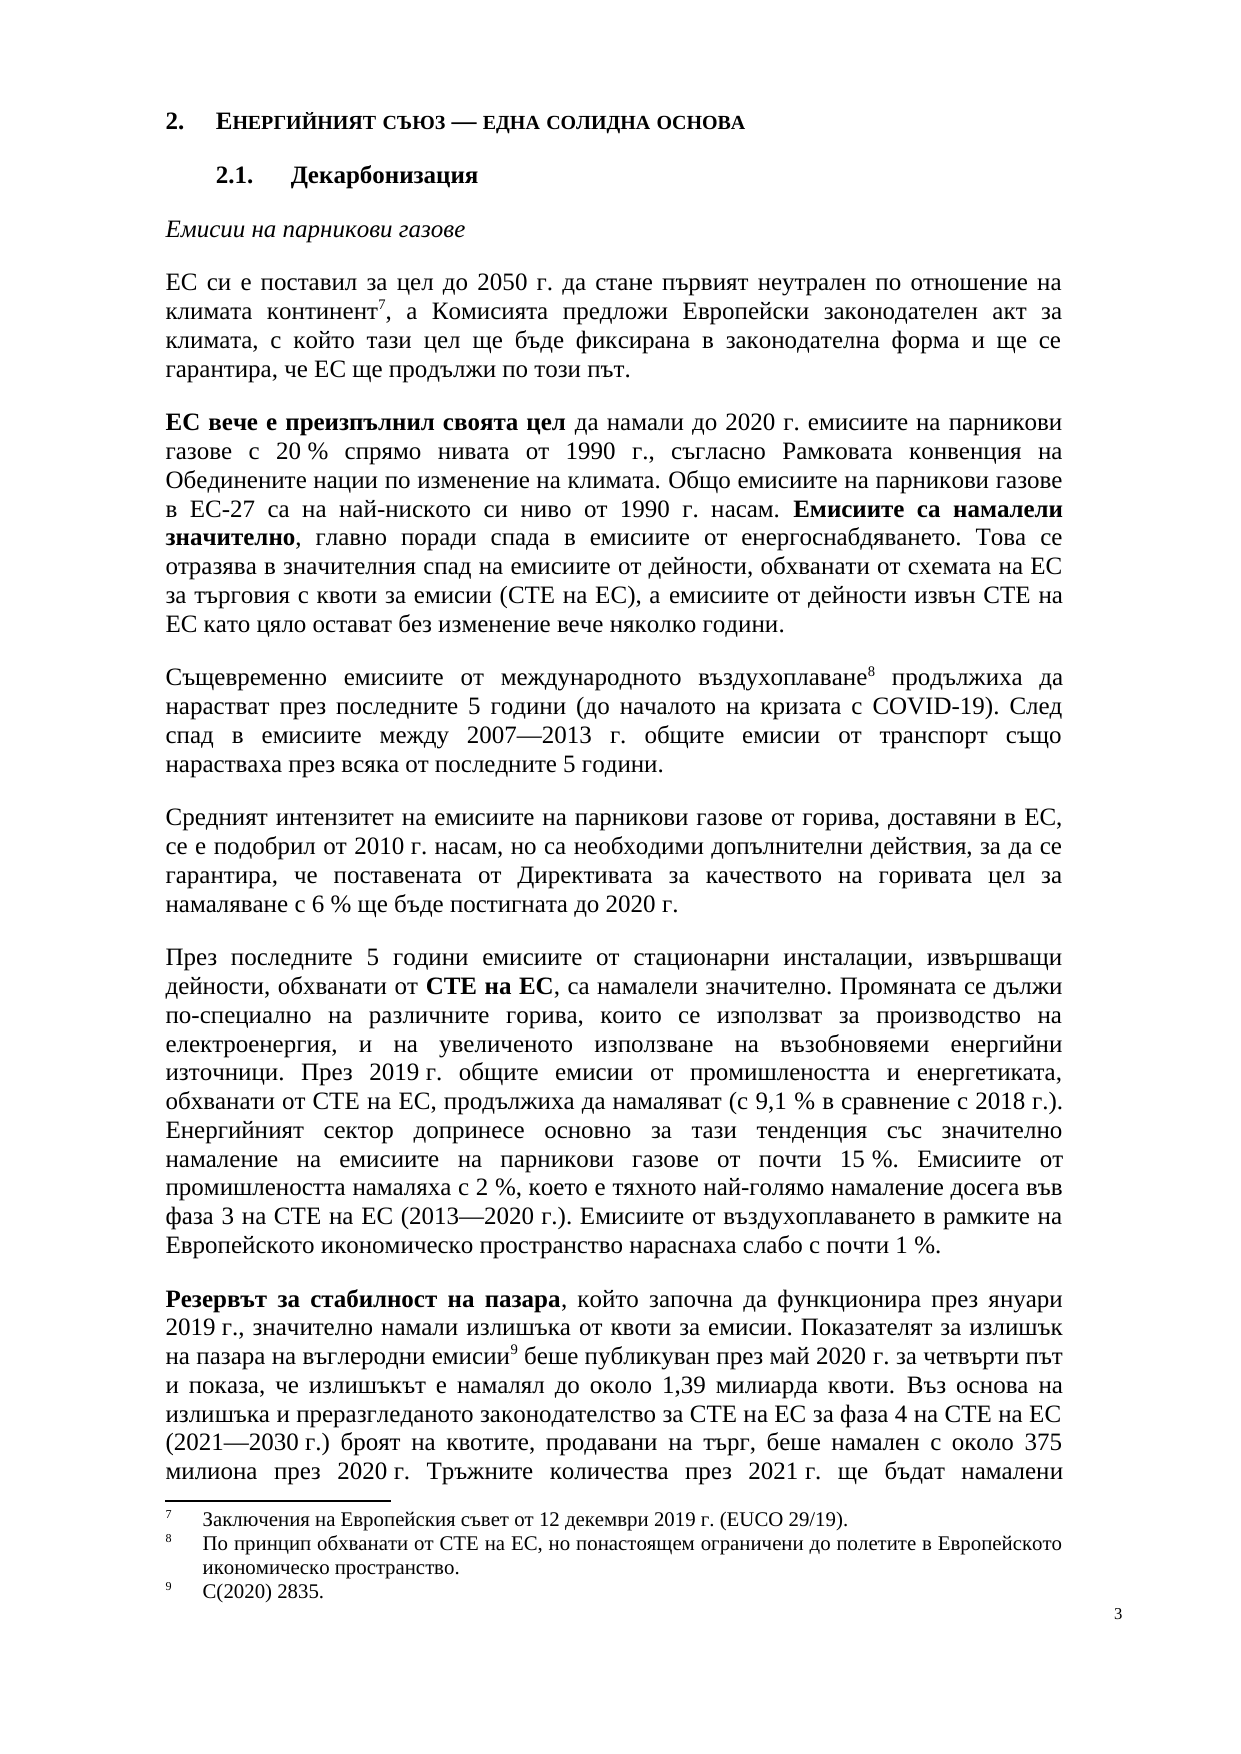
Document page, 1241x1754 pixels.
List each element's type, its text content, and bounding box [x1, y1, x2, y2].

subtitle Енергийният съюз — една солидна основа [165, 106, 1063, 135]
text Същевременно емисиите от международното въздухоплаване продължиха да нарастват през последните 5 години (до началото на кризата с COVID-19). След спад в емисиите между 2007—2013 г. общите емисии от транспорт също нарастваха през всяка от последните 5 години. [165, 662, 1063, 777]
text ЕС си е поставил за цел до 2050 г. да стане първият неутрален по отношение на климата континент, а Комисията предложи Европейски законодателен акт за климата, с който тази цел ще бъде фиксирана в законодателна форма и ще се гарантира, че ЕС ще продължи по този път. [165, 267, 1063, 382]
subtitle Декарбонизация [216, 160, 1063, 189]
text През последните 5 години емисиите от стационарни инсталации, извършващи дейности, обхванати от СТЕ на ЕС, са намалели значително. Промяната се дължи по-специално на различните горива, които се използват за производство на електроенергия, и на увеличеното използване на възобновяеми енергийни източници. През 2019 г. общите емисии от промишлеността и енергетиката, обхванати от СТЕ на ЕС, продължиха да намаляват (с 9,1 % в сравнение с 2018 г.). Енергийният сектор допринесе основно за тази тенденция със значително намаление на емисиите на парникови газове от почти 15 %. Емисиите от промишлеността намаляха с 2 %, което е тяхното най-голямо намаление досега във фаза 3 на СТЕ на ЕС (2013—2020 г.). Емисиите от въздухоплаването в рамките на Европейското икономическо пространство нараснаха слабо с почти 1 %. [165, 942, 1063, 1259]
text ЕС вече е преизпълнил своята цел да намали до 2020 г. емисиите на парникови газове с 20 % спрямо нивата от 1990 г., съгласно Рамковата конвенция на Обединените нации по изменение на климата. Общо емисиите на парникови газове в ЕС-27 са на най-ниското си ниво от 1990 г. насам. Емисиите са намалели значително, главно поради спада в емисиите от енергоснабдяването. Това се отразява в значителния спад на емисиите от дейности, обхванати от схемата на ЕС за търговия с квоти за емисии (СТЕ на ЕС), а емисиите от дейности извън СТЕ на ЕС като цяло остават без изменение вече няколко години. [165, 407, 1063, 637]
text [165, 1284, 1063, 1485]
text Средният интензитет на емисиите на парникови газове от горива, доставяни в ЕС, се е подобрил от 2010 г. насам, но са необходими допълнителни действия, за да се гарантира, че поставената от Директивата за качеството на горивата цел за намаляване с 6 % ще бъде постигната до 2020 г. [165, 802, 1063, 917]
subtitle Емисии на парникови газове [165, 214, 1063, 242]
